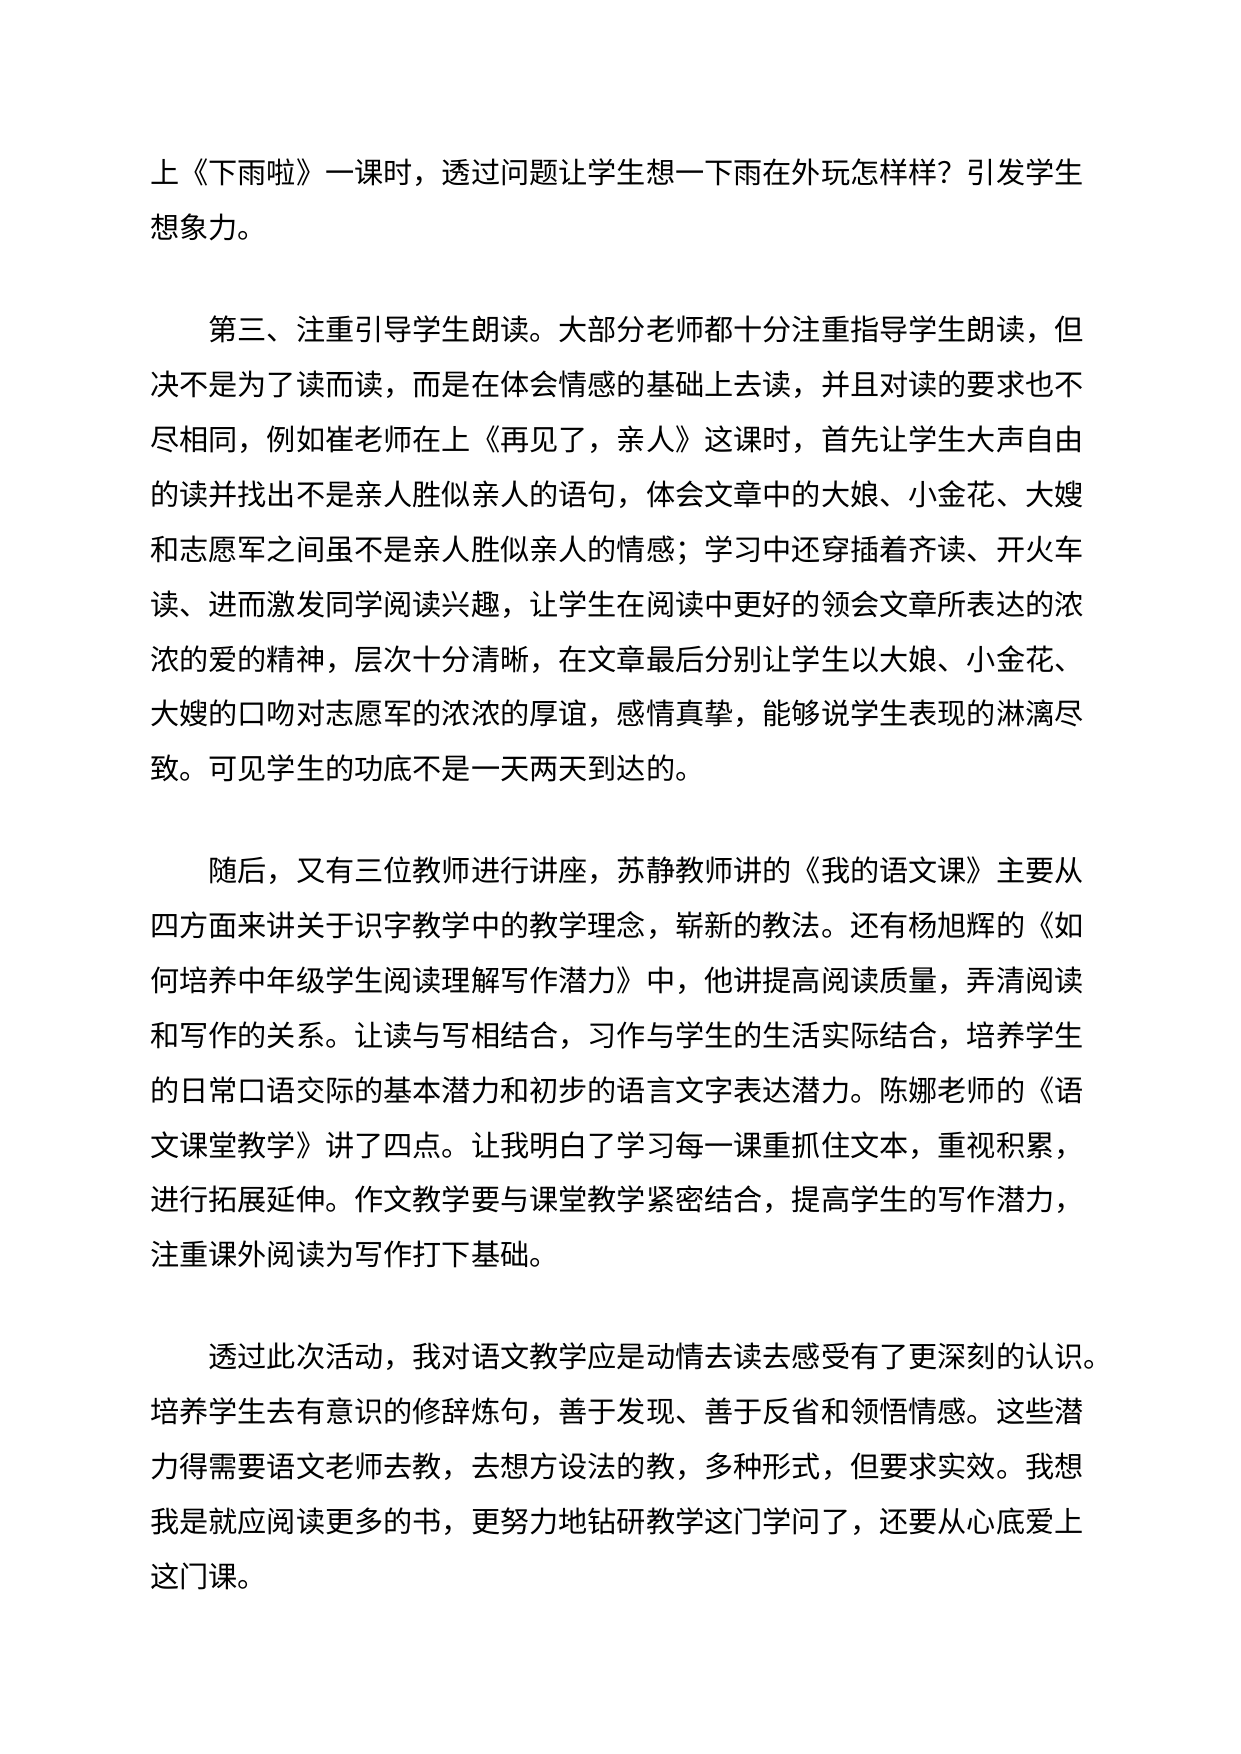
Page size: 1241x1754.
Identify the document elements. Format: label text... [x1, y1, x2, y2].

text 第三、注重引导学生朗读。大部分老师都十分注重指导学生朗读，但决不是为了读而读，而是在体会情感的基础上去读，并且对读的要求也不尽相同，例如崔老师在上《再见了，亲人》这课时，首先让学生大声自由的读并找出不是亲人胜似亲人的语句，体会文章中的大娘、小金花、大嫂和志愿军之间虽不是亲人胜似亲人的情感；学习中还穿插着齐读、开火车读、进而激发同学阅读兴趣，让学生在阅读中更好的领会文章所表达的浓浓的爱的精神，层次十分清晰，在文章最后分别让学生以大娘、小金花、大嫂的口吻对志愿军的浓浓的厚谊，感情真挚，能够说学生表现的淋漓尽致。可见学生的功底不是一天两天到达的。 [150, 307, 1090, 788]
text 随后，又有三位教师进行讲座，苏静教师讲的《我的语文课》主要从四方面来讲关于识字教学中的教学理念，崭新的教法。还有杨旭辉的《如何培养中年级学生阅读理解写作潜力》中，他讲提高阅读质量，弄清阅读和写作的关系。让读与写相结合，习作与学生的生活实际结合，培养学生的日常口语交际的基本潜力和初步的语言文字表达潜力。陈娜老师的《语文课堂教学》讲了四点。让我明白了学习每一课重抓住文本，重视积累，进行拓展延伸。作文教学要与课堂教学紧密结合，提高学生的写作潜力，注重课外阅读为写作打下基础。 [150, 848, 1090, 1274]
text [150, 150, 1090, 247]
text 透过此次活动，我对语文教学应是动情去读去感受有了更深刻的认识。培养学生去有意识的修辞炼句，善于发现、善于反省和领悟情感。这些潜力得需要语文老师去教，去想方设法的教，多种形式，但要求实效。我想我是就应阅读更多的书，更努力地钻研教学这门学问了，还要从心底爱上这门课。 [150, 1334, 1090, 1596]
